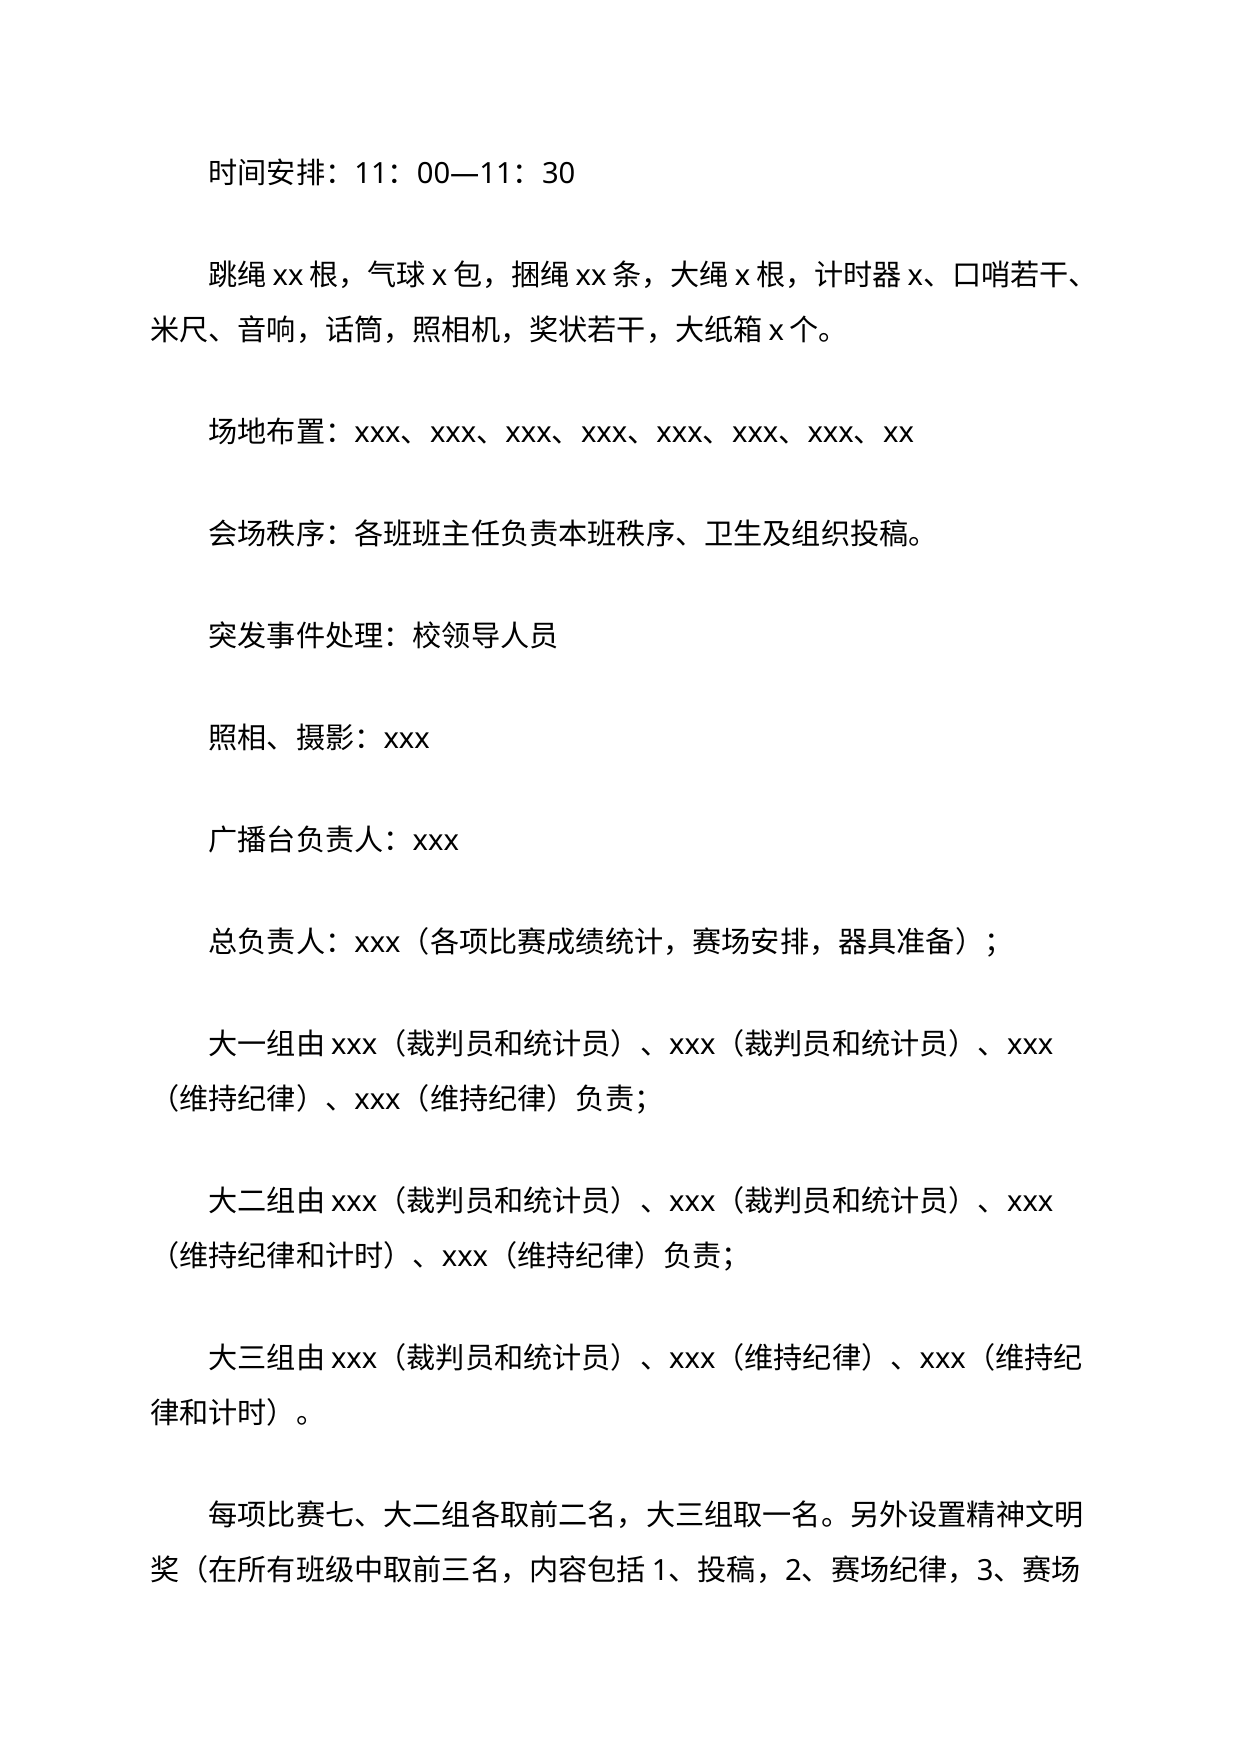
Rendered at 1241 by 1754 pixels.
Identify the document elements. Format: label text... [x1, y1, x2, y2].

text 时间安排：11：00—11：30 [150, 150, 1090, 192]
text 大三组由xxx（裁判员和统计员）、xxx（维持纪律）、xxx（维持纪律和计时）。 [150, 1334, 1090, 1432]
text 场地布置：xxx、xxx、xxx、xxx、xxx、xxx、xxx、xx [150, 409, 1090, 451]
text 照相、摄影：xxx [150, 714, 1090, 757]
text 大二组由xxx（裁判员和统计员）、xxx（裁判员和统计员）、xxx（维持纪律和计时）、xxx（维持纪律）负责； [150, 1177, 1090, 1275]
text 广播台负责人：xxx [150, 816, 1090, 859]
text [150, 1491, 1090, 1588]
text 突发事件处理：校领导人员 [150, 613, 1090, 655]
text 会场秩序：各班班主任负责本班秩序、卫生及组织投稿。 [150, 511, 1090, 553]
text 大一组由xxx（裁判员和统计员）、xxx（裁判员和统计员）、xxx（维持纪律）、xxx（维持纪律）负责； [150, 1020, 1090, 1118]
text 总负责人：xxx（各项比赛成绩统计，赛场安排，器具准备）； [150, 918, 1090, 961]
text 跳绳xx根，气球x包，捆绳xx条，大绳x根，计时器x、口哨若干、米尺、音响，话筒，照相机，奖状若干，大纸箱x个。 [150, 252, 1090, 349]
